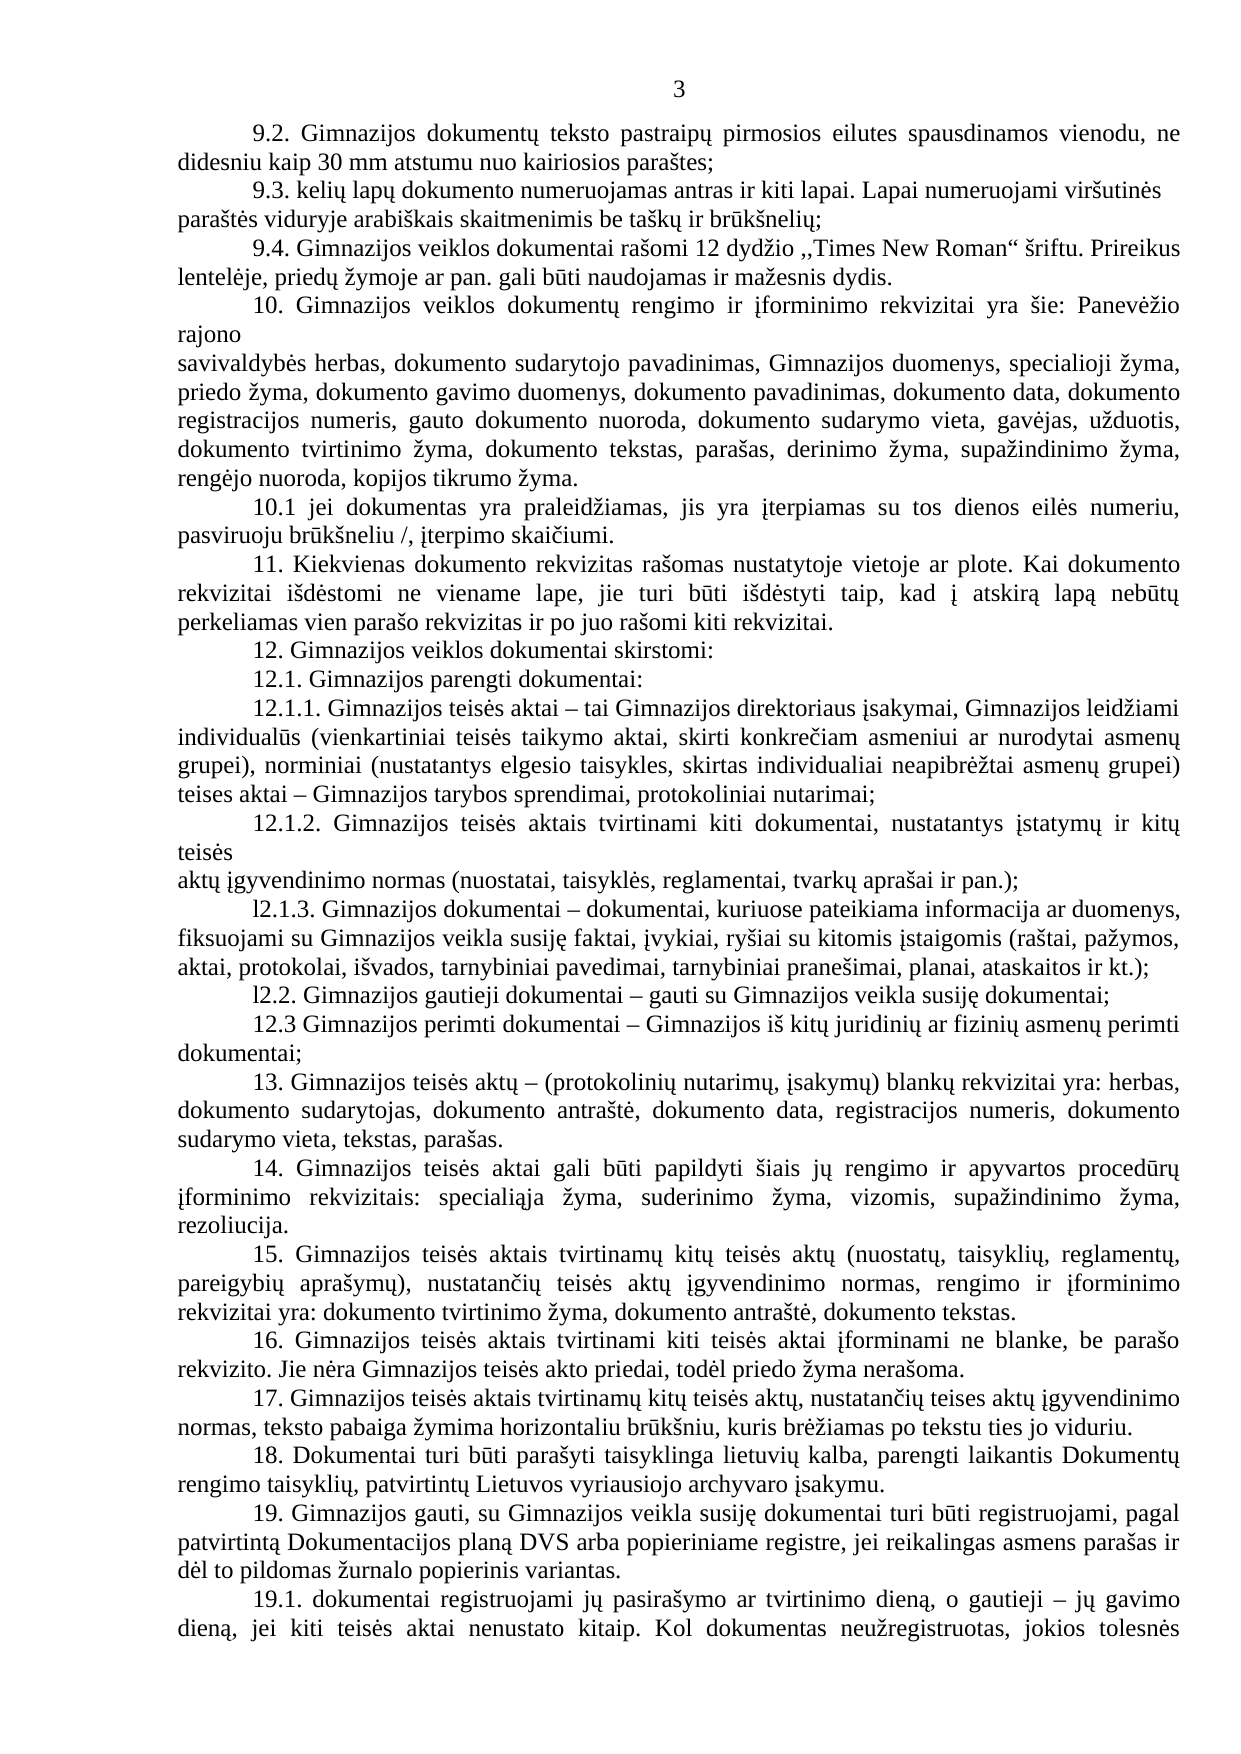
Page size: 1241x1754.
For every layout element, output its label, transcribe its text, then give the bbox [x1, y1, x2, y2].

text 11. Kiekvienas dokumento rekvizitas rašomas nustatytoje vietoje ar plote. Kai dokumento rekvizitai išdėstomi ne viename lape, jie turi būti išdėstyti taip, kad į atskirą lapą nebūtų perkeliamas vien parašo rekvizitas ir po juo rašomi kiti rekvizitai. [177, 549, 1181, 636]
text normas, teksto pabaiga žymima horizontaliu brūkšniu, kuris brėžiamas po tekstu ties jo viduriu. [177, 1412, 1181, 1441]
text l2.2. Gimnazijos gautieji dokumentai – gauti su Gimnazijos veikla susiję dokumentai; [177, 981, 1181, 1009]
text individualūs (vienkartiniai teisės taikymo aktai, skirti konkrečiam asmeniui ar nurodytai asmenų grupei), norminiai (nustatantys elgesio taisykles, skirtas individualiai neapibrėžtai asmenų grupei) teises aktai – Gimnazijos tarybos sprendimai, protokoliniai nutarimai; [177, 722, 1181, 808]
text aktų įgyvendinimo normas (nuostatai, taisyklės, reglamentai, tvarkų aprašai ir pan.); [177, 866, 1181, 894]
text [177, 1584, 1181, 1642]
text 12.1. Gimnazijos parengti dokumentai: [177, 664, 1181, 693]
text 12.1.1. Gimnazijos teisės aktai – tai Gimnazijos direktoriaus įsakymai, Gimnazijos leidžiami [177, 693, 1181, 722]
text l2.1.3. Gimnazijos dokumentai – dokumentai, kuriuose pateikiama informacija ar duomenys, fiksuojami su Gimnazijos veikla susiję faktai, įvykiai, ryšiai su kitomis įstaigomis (raštai, pažymos, aktai, protokolai, išvados, tarnybiniai pavedimai, tarnybiniai pranešimai, planai, ataskaitos ir kt.); [177, 894, 1181, 981]
text 15. Gimnazijos teisės aktais tvirtinamų kitų teisės aktų (nuostatų, taisyklių, reglamentų, pareigybių aprašymų), nustatančių teisės aktų įgyvendinimo normas, rengimo ir įforminimo rekvizitai yra: dokumento tvirtinimo žyma, dokumento antraštė, dokumento tekstas. [177, 1239, 1181, 1326]
text 9.3. kelių lapų dokumento numeruojamas antras ir kiti lapai. Lapai numeruojami viršutinės [177, 176, 1181, 204]
text paraštės viduryje arabiškais skaitmenimis be taškų ir brūkšnelių; [177, 204, 1181, 233]
text savivaldybės herbas, dokumento sudarytojo pavadinimas, Gimnazijos duomenys, specialioji žyma, priedo žyma, dokumento gavimo duomenys, dokumento pavadinimas, dokumento data, dokumento registracijos numeris, gauto dokumento nuoroda, dokumento sudarymo vieta, gavėjas, užduotis, dokumento tvirtinimo žyma, dokumento tekstas, parašas, derinimo žyma, supažindinimo žyma, rengėjo nuoroda, kopijos tikrumo žyma. [177, 348, 1181, 492]
text 9.4. Gimnazijos veiklos dokumentai rašomi 12 dydžio ,,Times New Roman“ šriftu. Prireikus lentelėje, priedų žymoje ar pan. gali būti naudojamas ir mažesnis dydis. [177, 233, 1181, 291]
text 13. Gimnazijos teisės aktų – (protokolinių nutarimų, įsakymų) blankų rekvizitai yra: herbas, dokumento sudarytojas, dokumento antraštė, dokumento data, registracijos numeris, dokumento sudarymo vieta, tekstas, parašas. [177, 1067, 1181, 1153]
text 12. Gimnazijos veiklos dokumentai skirstomi: [177, 636, 1181, 664]
text 10.1 jei dokumentas yra praleidžiamas, jis yra įterpiamas su tos dienos eilės numeriu, pasviruoju brūkšneliu /, įterpimo skaičiumi. [177, 492, 1181, 549]
text 14. Gimnazijos teisės aktai gali būti papildyti šiais jų rengimo ir apyvartos procedūrų įforminimo rekvizitais: specialiąja žyma, suderinimo žyma, vizomis, supažindinimo žyma, rezoliucija. [177, 1153, 1181, 1239]
text 12.1.2. Gimnazijos teisės aktais tvirtinami kiti dokumentai, nustatantys įstatymų ir kitų teisės [177, 808, 1181, 866]
text 19. Gimnazijos gauti, su Gimnazijos veikla susiję dokumentai turi būti registruojami, pagal patvirtintą Dokumentacijos planą DVS arba popieriniame registre, jei reikalingas asmens parašas ir dėl to pildomas žurnalo popierinis variantas. [177, 1498, 1181, 1584]
text 18. Dokumentai turi būti parašyti taisyklinga lietuvių kalba, parengti laikantis Dokumentų rengimo taisyklių, patvirtintų Lietuvos vyriausiojo archyvaro įsakymu. [177, 1441, 1181, 1498]
text 16. Gimnazijos teisės aktais tvirtinami kiti teisės aktai įforminami ne blanke, be parašo rekvizito. Jie nėra Gimnazijos teisės akto priedai, todėl priedo žyma nerašoma. [177, 1326, 1181, 1383]
text 10. Gimnazijos veiklos dokumentų rengimo ir įforminimo rekvizitai yra šie: Panevėžio rajono [177, 291, 1181, 348]
text 9.2. Gimnazijos dokumentų teksto pastraipų pirmosios eilutes spausdinamos vienodu, ne didesniu kaip 30 mm atstumu nuo kairiosios paraštes; [177, 118, 1181, 176]
text 12.3 Gimnazijos perimti dokumentai – Gimnazijos iš kitų juridinių ar fizinių asmenų perimti dokumentai; [177, 1009, 1181, 1067]
text 17. Gimnazijos teisės aktais tvirtinamų kitų teisės aktų, nustatančių teises aktų įgyvendinimo [177, 1383, 1181, 1412]
